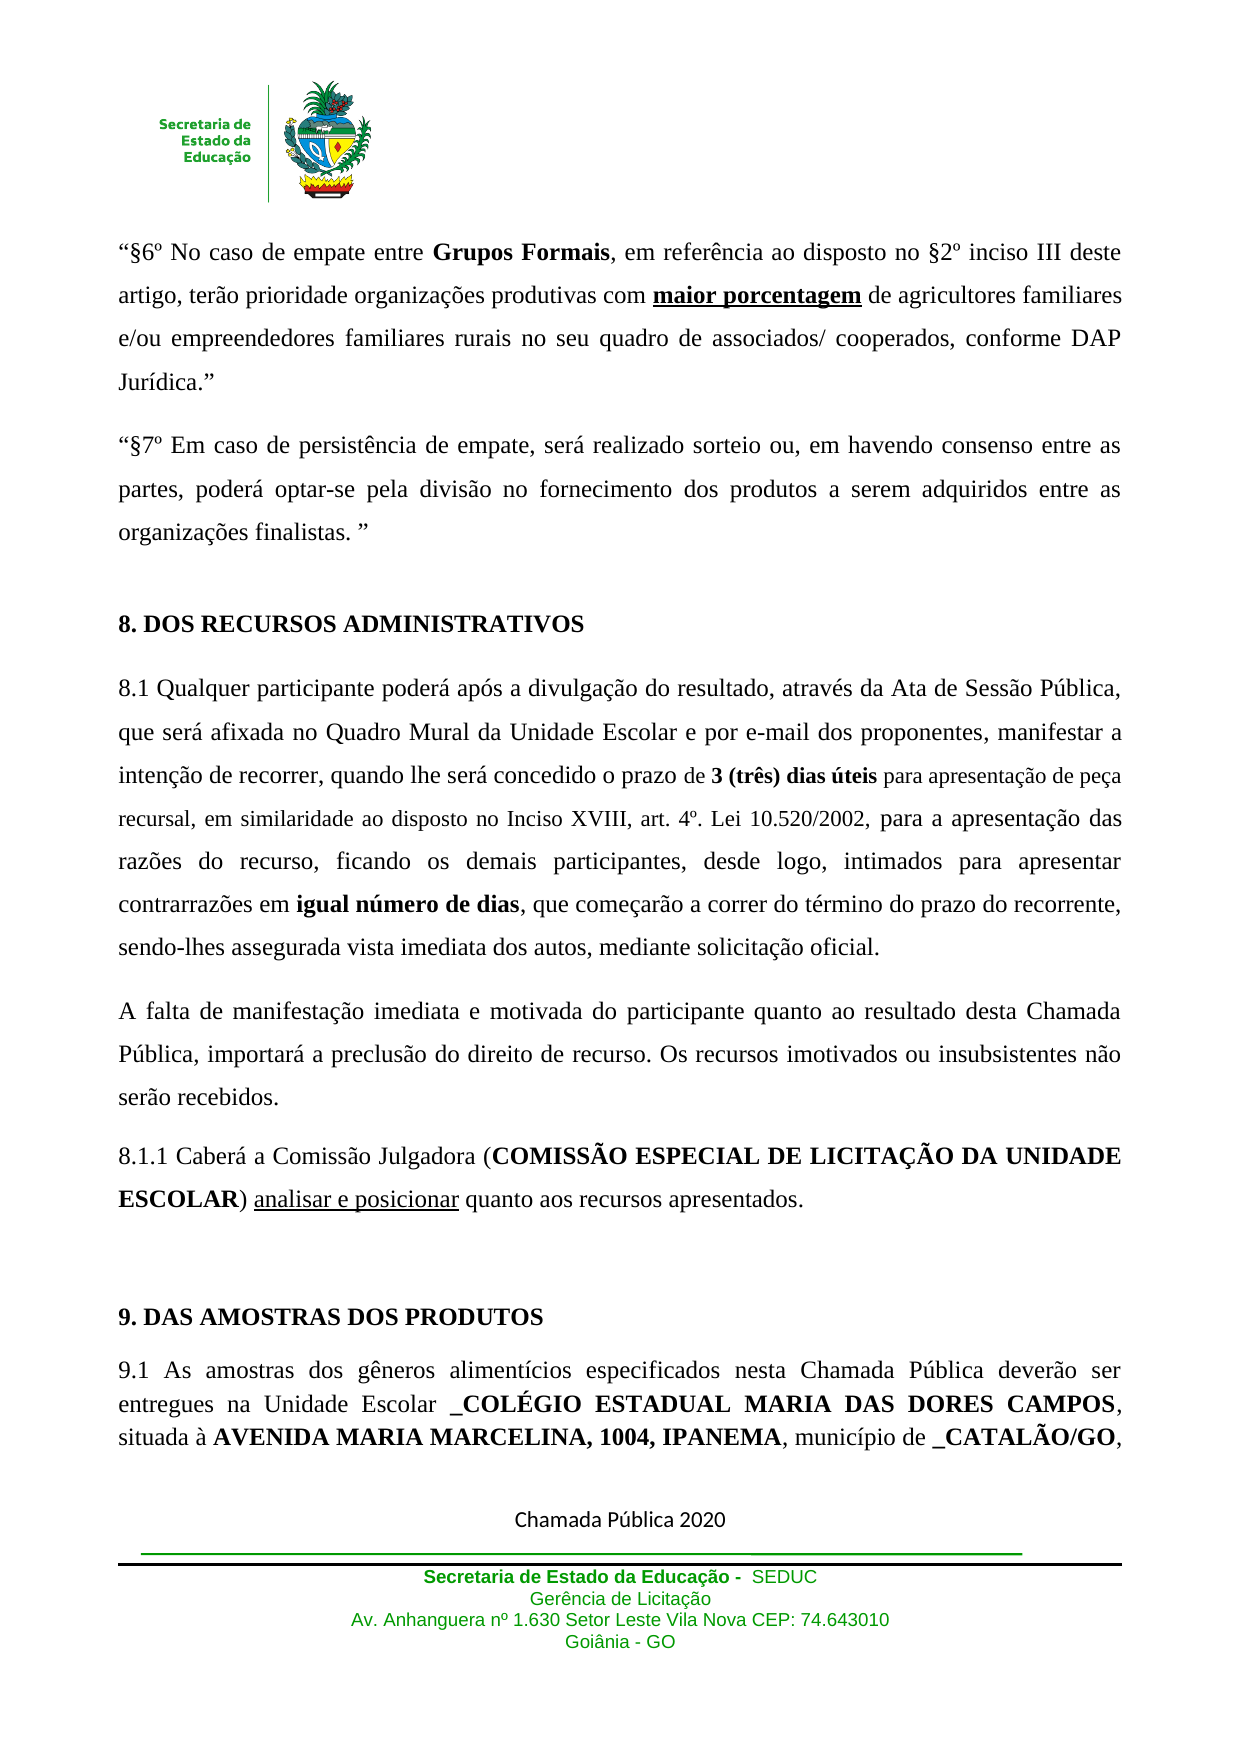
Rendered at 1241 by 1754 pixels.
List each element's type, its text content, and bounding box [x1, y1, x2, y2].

text 9. DAS AMOSTRAS DOS PRODUTOS [118, 1302, 1028, 1331]
text 8.1 Qualquer participante poderá após a divulgação do resultado, através da Ata de Sessão Pública, que será afixada no Quadro Mural da Unidade Escolar e por e-mail dos proponentes, manifestar a intenção de recorrer, quando lhe será concedido o prazo de 3 (três) dias úteis para apresentação de peça recursal, em similaridade ao disposto no Inciso XVIII, art. 4º. Lei 10.520/2002, para a apresentação das razões do recurso, ficando os demais participantes, desde logo, intimados para apresentar contrarrazões em igual número de dias, que começarão a correr do término do prazo do recorrente, sendo-lhes assegurada vista imediata dos autos, mediante solicitação oficial. [118, 673, 1122, 961]
text 8.1.1 Caberá a Comissão Julgadora (COMISSÃO ESPECIAL DE LICITAÇÃO DA UNIDADE ESCOLAR) analisar e posicionar quanto aos recursos apresentados. [118, 1141, 1122, 1213]
text “§7º Em caso de persistência de empate, será realizado sorteio ou, em havendo consenso entre as partes, poderá optar-se pela divisão no fornecimento dos produtos a serem adquiridos entre as organizações finalistas. ” [118, 431, 1122, 546]
text 8. DOS RECURSOS ADMINISTRATIVOS [118, 609, 1122, 638]
text “§6º No caso de empate entre Grupos Formais, em referência ao disposto no §2º inciso III deste artigo, terão prioridade organizações produtivas com maior porcentagem de agricultores familiares e/ou empreendedores familiares rurais no seu quadro de associados/ cooperados, conforme DAP Jurídica.” [118, 237, 1122, 395]
text A falta de manifestação imediata e motivada do participante quanto ao resultado desta Chamada Pública, importará a preclusão do direito de recurso. Os recursos imotivados ou insubsistentes não serão recebidos. [118, 996, 1122, 1111]
picture [118, 73, 412, 210]
